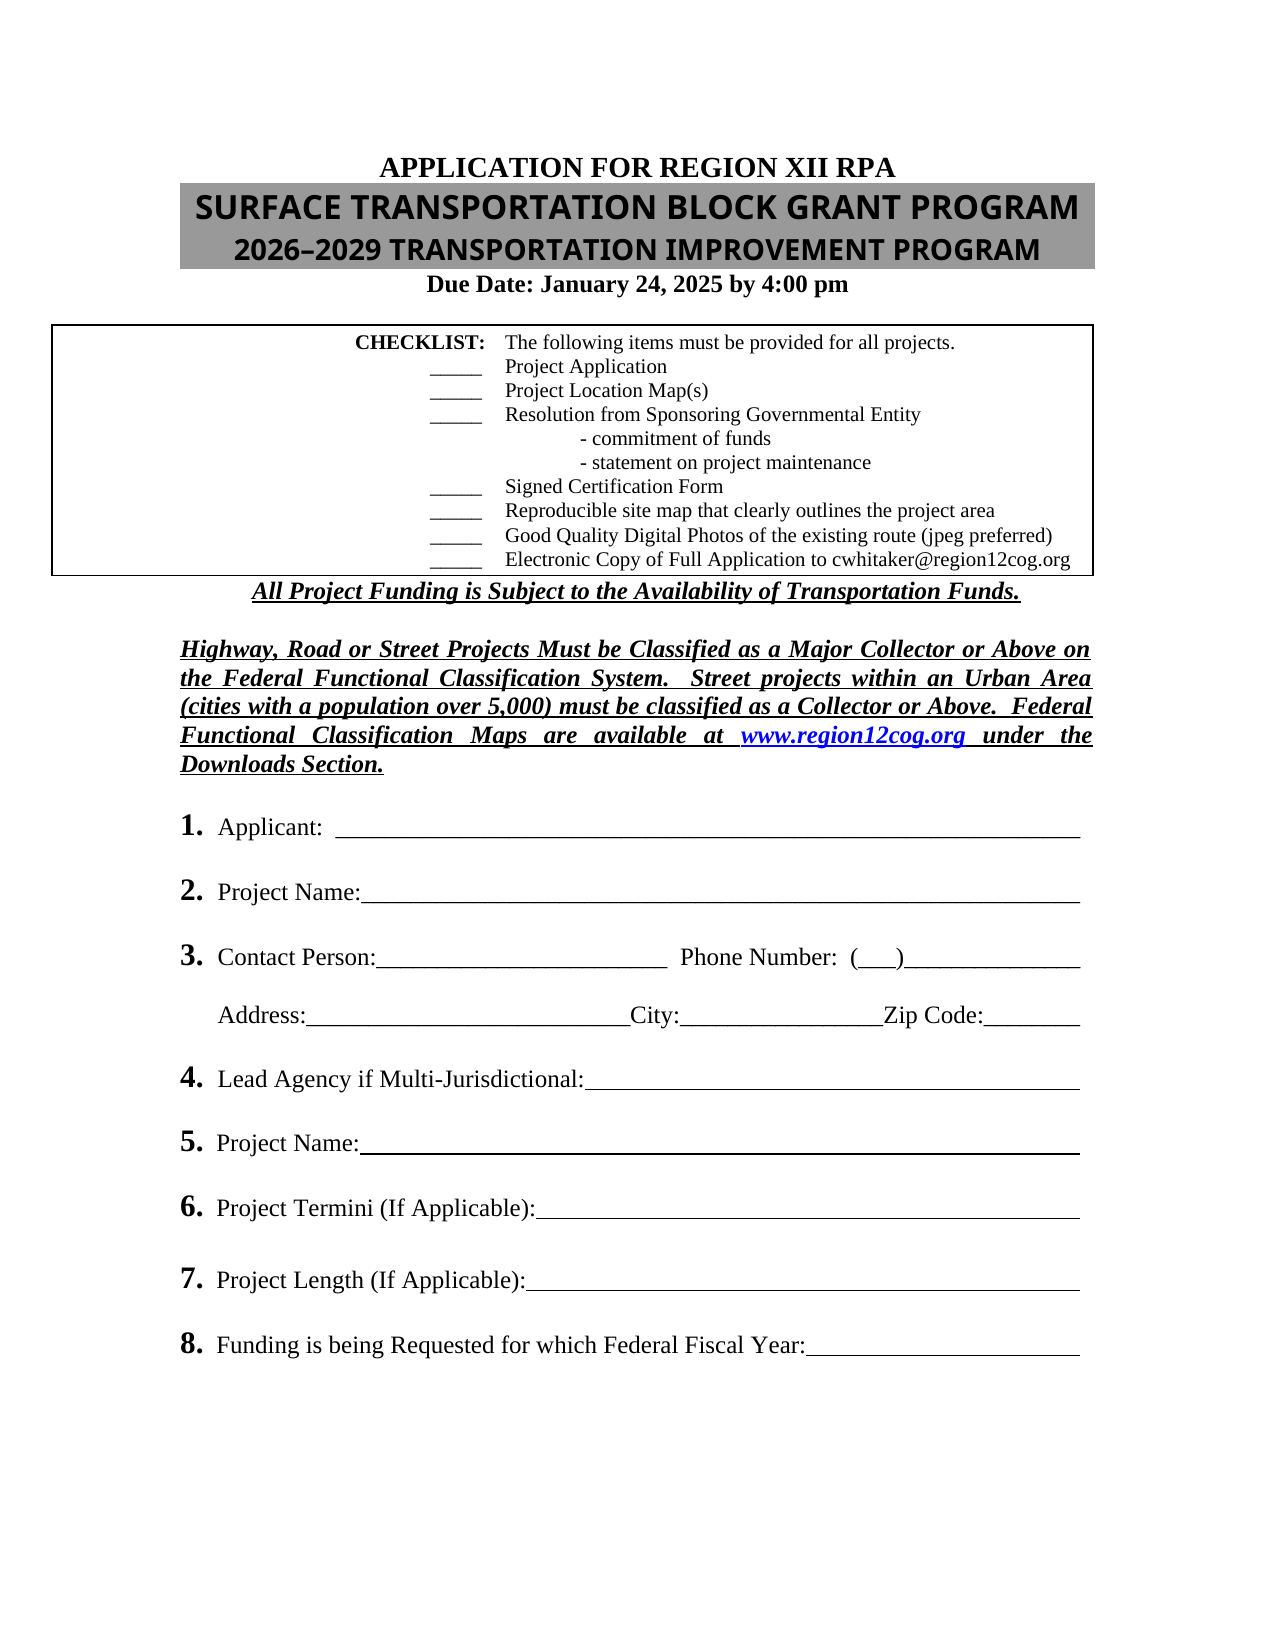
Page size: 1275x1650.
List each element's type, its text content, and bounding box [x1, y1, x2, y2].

text 2026–2029 TRANSPORTATION IMPROVEMENT PROGRAM [180, 229, 1095, 269]
text 4. Lead Agency if Multi-Jurisdictional: [180, 1058, 1095, 1094]
text 3. Contact Person: Phone Number: (___) [180, 936, 1095, 972]
text Address: City: Zip Code: [180, 1000, 1095, 1029]
text - statement on project maintenance [193, 450, 1092, 474]
text 6. Project Termini (If Applicable): [180, 1187, 1095, 1223]
text CHECKLIST: The following items must be provided for all projects. [193, 328, 1092, 354]
text _____ Project Location Map(s) [193, 378, 1092, 402]
text _____ Signed Certification Form [193, 474, 1092, 498]
text _____ Good Quality Digital Photos of the existing route (jpeg preferred) [193, 522, 1092, 547]
text 5. Project Name: [180, 1123, 1095, 1158]
text APPLICATION FOR REGION XII RPA [180, 150, 1095, 183]
text _____ Project Application [193, 354, 1092, 378]
text All Project Funding is Subject to the Availability of Transportation Funds. [180, 297, 1095, 605]
text _____ Electronic Copy of Full Application to cwhitaker@region12cog.org [193, 547, 1092, 573]
text Due Date: January 24, 2025 by [180, 269, 1095, 297]
text 8. Funding is being Requested for which Federal Fiscal Year: [180, 1324, 1095, 1360]
text - commitment of funds [193, 426, 1092, 450]
text 2. Project Name: [180, 871, 1095, 907]
text _____ Resolution from Sponsoring Governmental Entity [193, 402, 1092, 426]
text _____ Reproducible site map that clearly outlines the project area [193, 498, 1092, 522]
text SURFACE TRANSPORTATION BLOCK GRANT PROGRAM [180, 183, 1095, 229]
text Highway, Road or Street Projects Must be Classified as a Major Collector or Above on the Federal Functional Classification System. Street projects within an Urban Area (cities with a population over 5,000) must be classified as a Collector or Above. Federal Functional Classification Maps are available at www.region12cog.org under the Downloads Section. [180, 634, 1095, 778]
text 7. Project Length (If Applicable): [180, 1259, 1095, 1295]
text 1. Applicant: [180, 806, 1095, 842]
